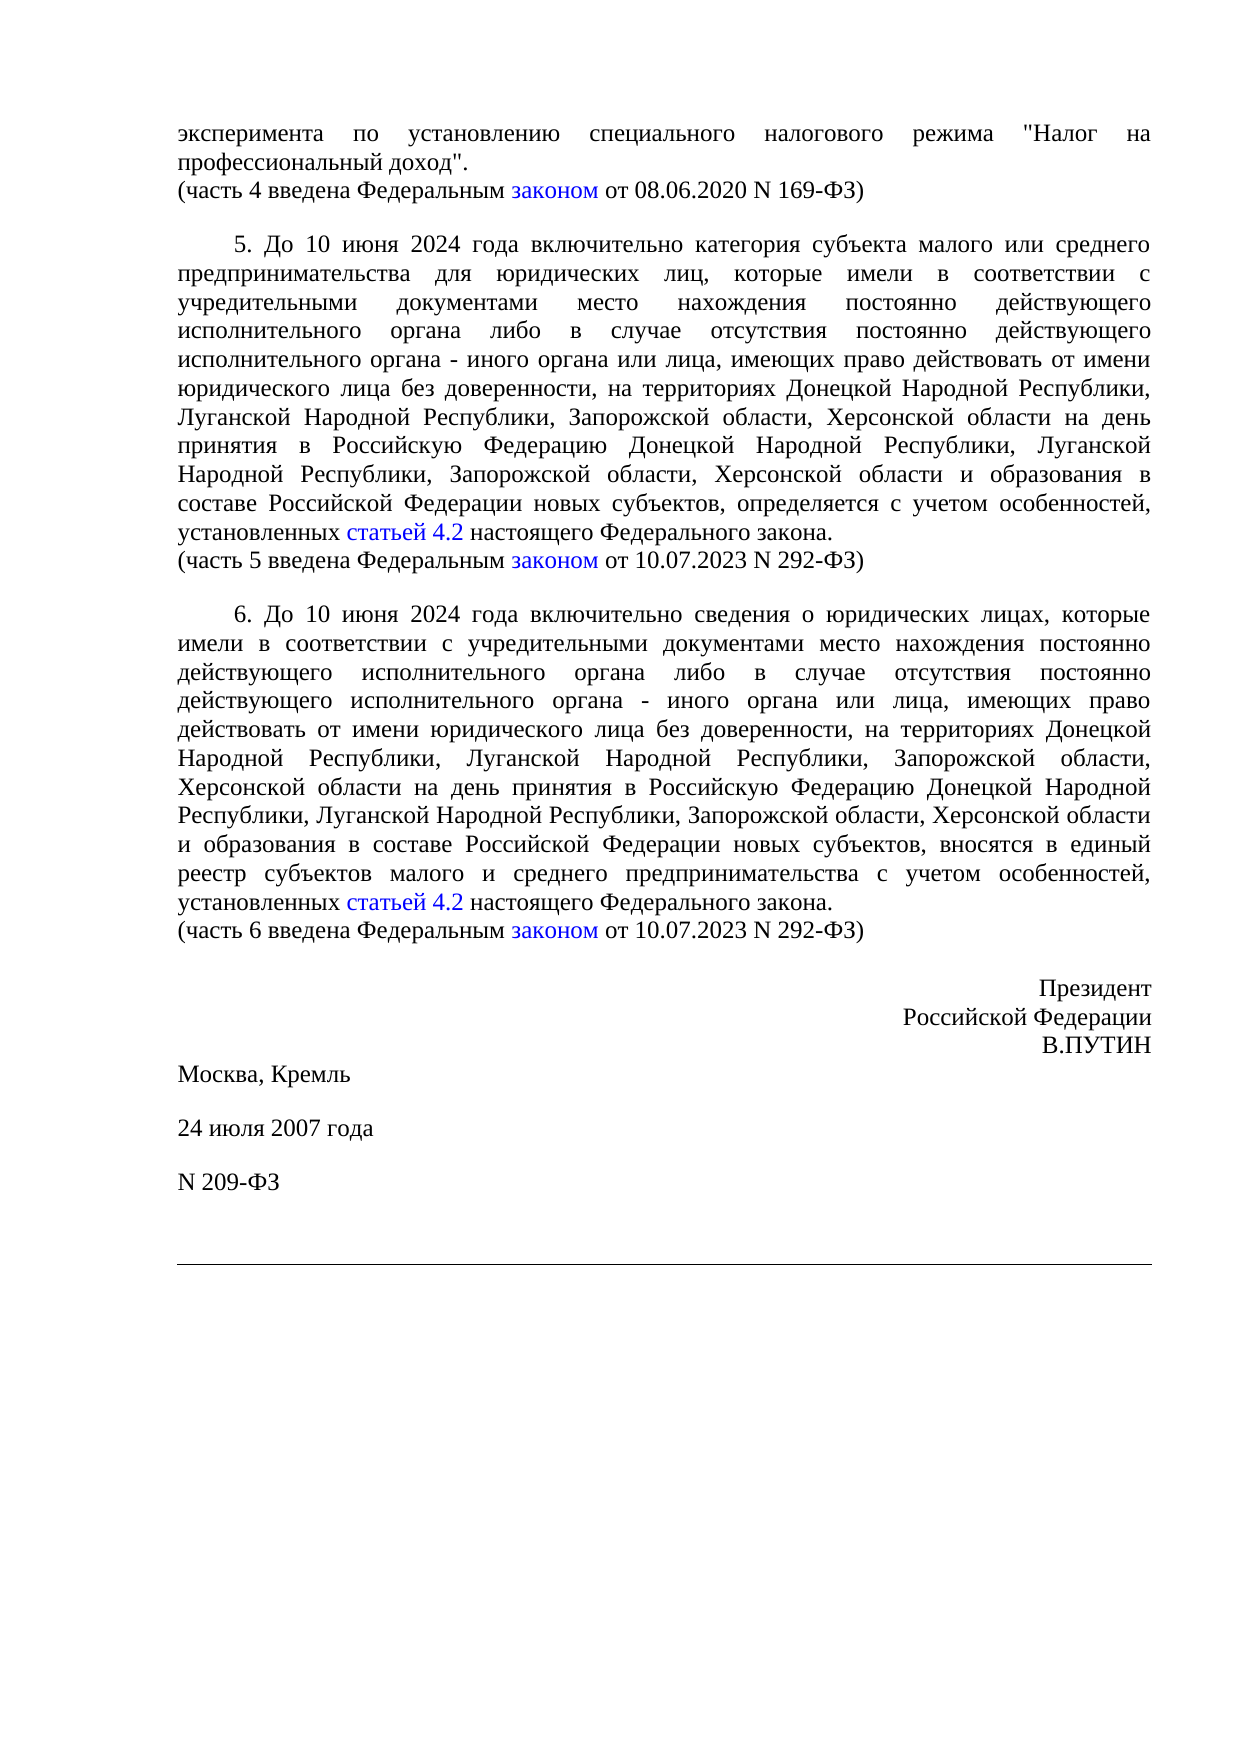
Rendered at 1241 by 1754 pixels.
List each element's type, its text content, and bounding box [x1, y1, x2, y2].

text 24 июля 2007 года [177, 1113, 1152, 1142]
text Москва, Кремль [177, 1059, 1152, 1088]
text (часть 6 введена Федеральным законом от 10.07.2023 N 292-ФЗ) [177, 916, 1152, 944]
text 5. До 10 июня 2024 года включительно категория субъекта малого или среднего предпринимательства для юридических лиц, которые имели в соответствии с учредительными документами место нахождения постоянно действующего исполнительного органа либо в случае отсутствия постоянно действующего исполнительного органа - иного органа или лица, имеющих право действовать от имени юридического лица без доверенности, на территориях Донецкой Народной Республики, Луганской Народной Республики, Запорожской области, Херсонской области на день принятия в Российскую Федерацию Донецкой Народной Республики, Луганской Народной Республики, Запорожской области, Херсонской области и образования в составе Российской Федерации новых субъектов, определяется с учетом особенностей, установленных статьей 4.2 настоящего Федерального закона. [177, 229, 1152, 546]
text 6. До 10 июня 2024 года включительно сведения о юридических лицах, которые имели в соответствии с учредительными документами место нахождения постоянно действующего исполнительного органа либо в случае отсутствия постоянно действующего исполнительного органа - иного органа или лица, имеющих право действовать от имени юридического лица без доверенности, на территориях Донецкой Народной Республики, Луганской Народной Республики, Запорожской области, Херсонской области на день принятия в Российскую Федерацию Донецкой Народной Республики, Луганской Народной Республики, Запорожской области, Херсонской области и образования в составе Российской Федерации новых субъектов, вносятся в единый реестр субъектов малого и среднего предпринимательства с учетом особенностей, установленных статьей 4.2 настоящего Федерального закона. [177, 599, 1152, 916]
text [177, 118, 1152, 176]
text N 209-ФЗ [177, 1167, 1152, 1196]
text (часть 4 введена Федеральным законом от 08.06.2020 N 169-ФЗ) [177, 176, 1152, 204]
text В.ПУТИН [177, 1031, 1152, 1059]
text (часть 5 введена Федеральным законом от 10.07.2023 N 292-ФЗ) [177, 546, 1152, 574]
text Российской Федерации [177, 1002, 1152, 1031]
text Президент [177, 973, 1152, 1002]
